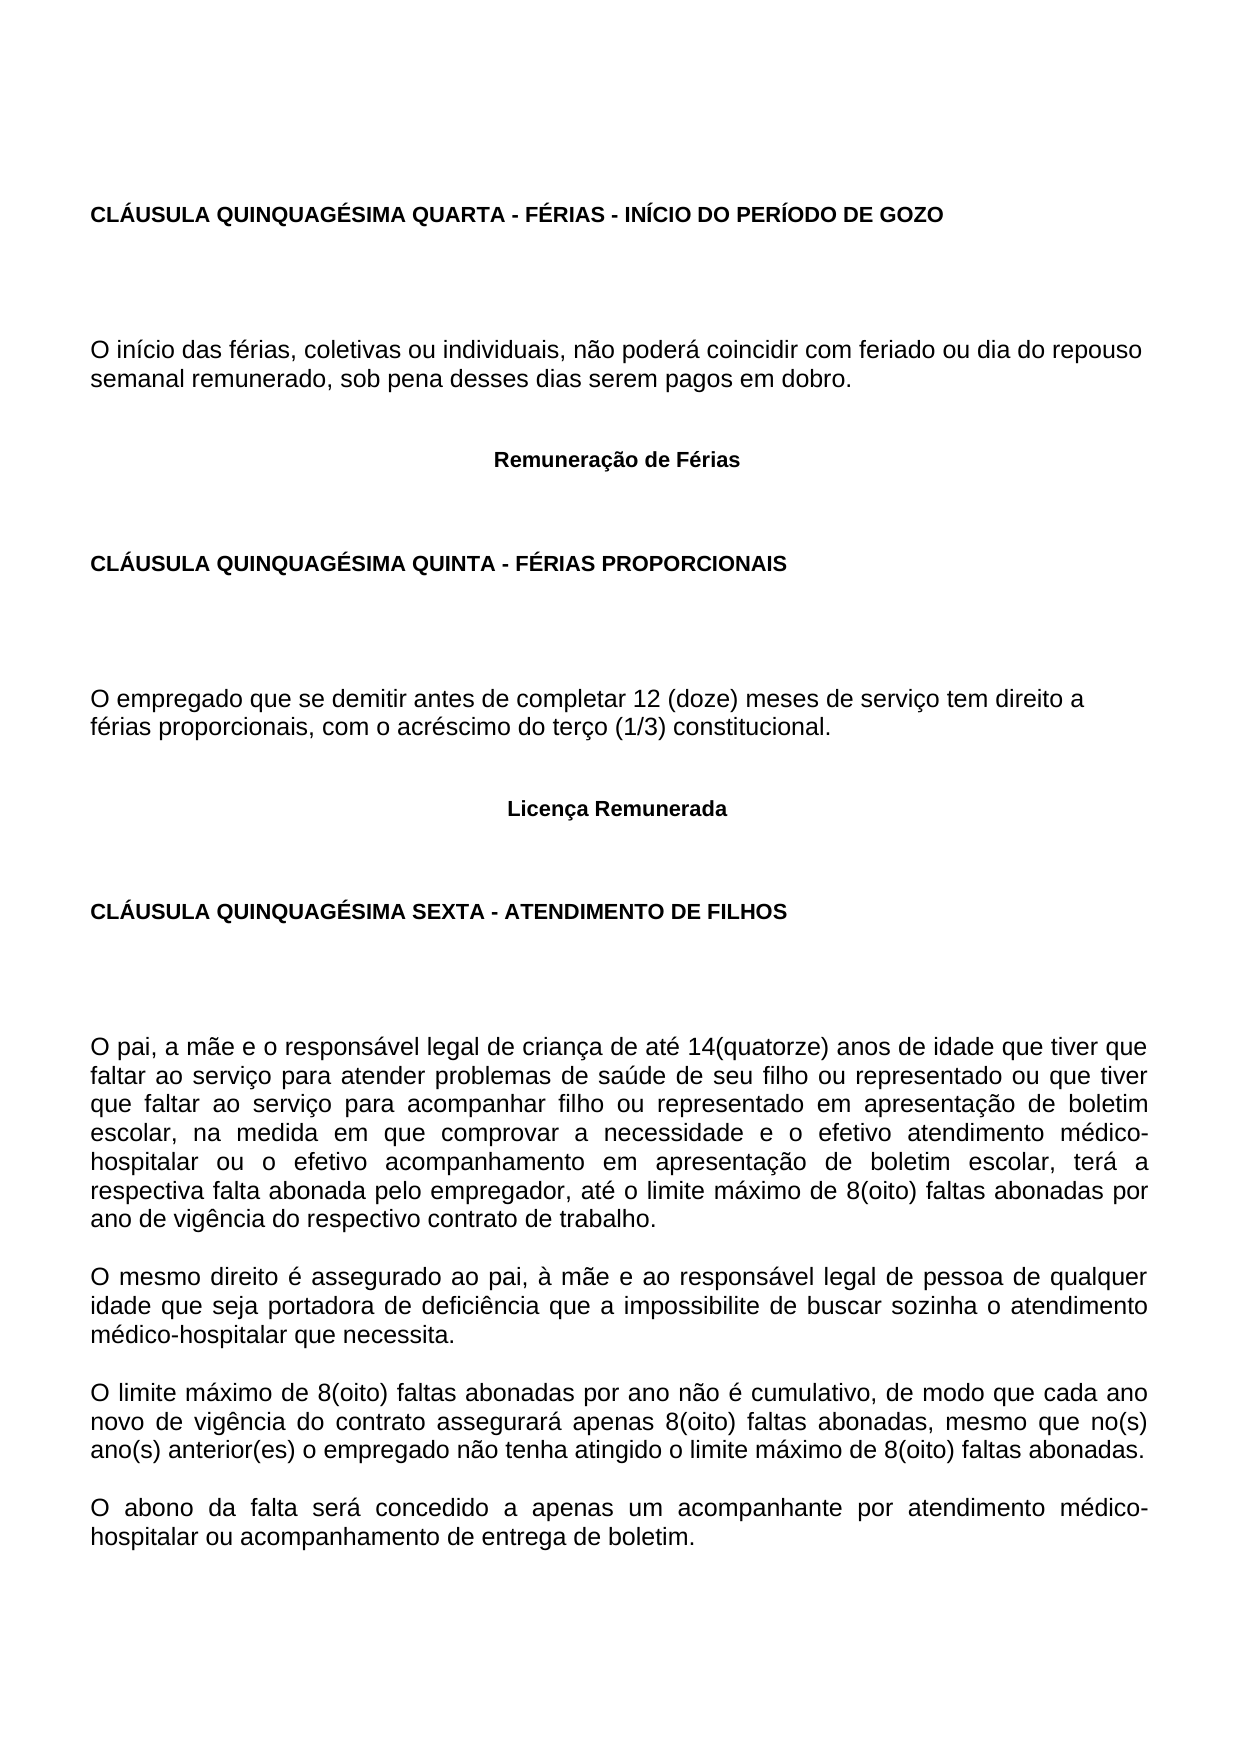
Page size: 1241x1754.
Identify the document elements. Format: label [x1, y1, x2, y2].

table_header [89, 148, 1152, 1581]
